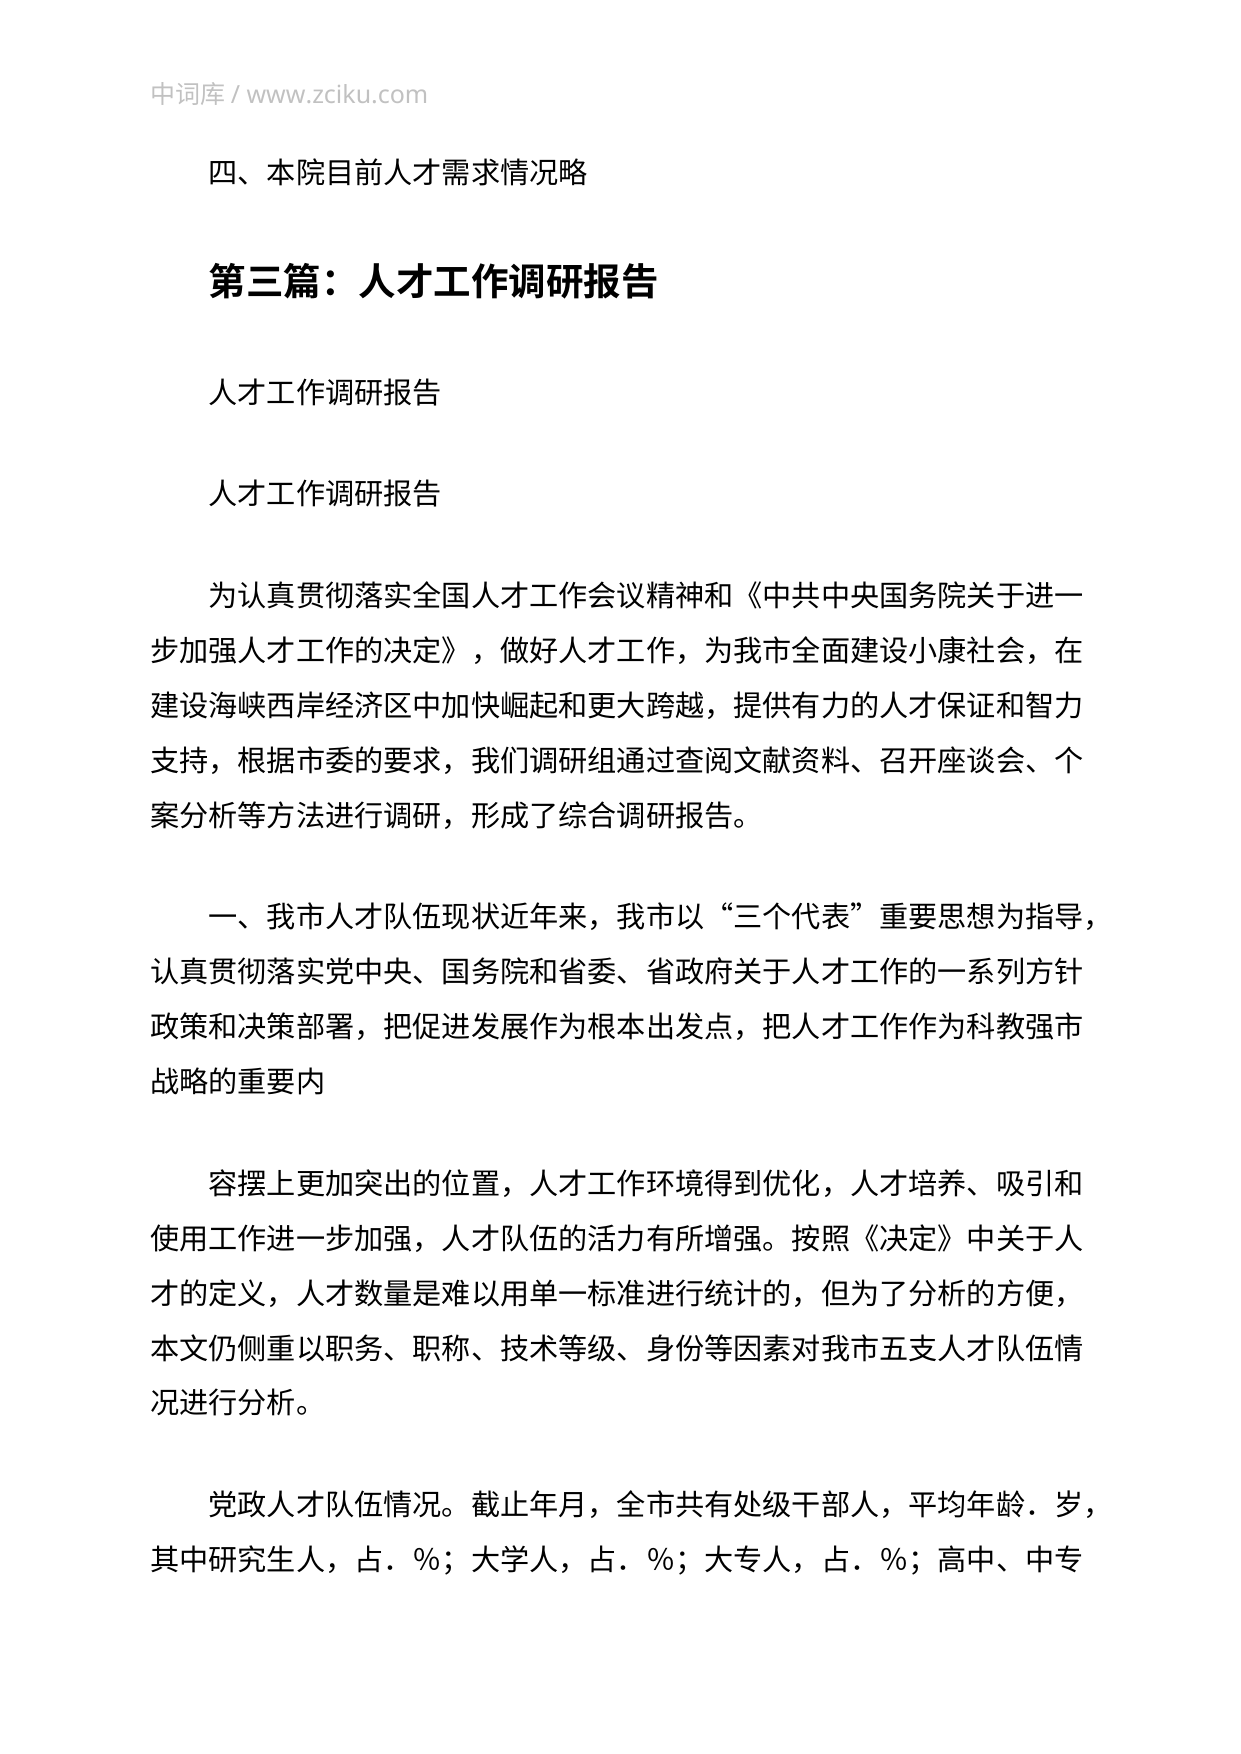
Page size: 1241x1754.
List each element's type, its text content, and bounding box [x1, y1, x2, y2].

text 四、本院目前人才需求情况略 [150, 150, 1090, 192]
text 第三篇：人才工作调研报告 [150, 252, 1090, 306]
text 一、我市人才队伍现状近年来，我市以“三个代表”重要思想为指导，认真贯彻落实党中央、国务院和省委、省政府关于人才工作的一系列方针政策和决策部署，把促进发展作为根本出发点，把人才工作作为科教强市战略的重要内 [150, 894, 1090, 1101]
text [150, 1482, 1090, 1579]
text 人才工作调研报告 [150, 369, 1090, 411]
text 容摆上更加突出的位置，人才工作环境得到优化，人才培养、吸引和使用工作进一步加强，人才队伍的活力有所增强。按照《决定》中关于人才的定义，人才数量是难以用单一标准进行统计的，但为了分析的方便，本文仍侧重以职务、职称、技术等级、身份等因素对我市五支人才队伍情况进行分析。 [150, 1161, 1090, 1422]
text 人才工作调研报告 [150, 471, 1090, 513]
text 为认真贯彻落实全国人才工作会议精神和《中共中央国务院关于进一步加强人才工作的决定》，做好人才工作，为我市全面建设小康社会，在建设海峡西岸经济区中加快崛起和更大跨越，提供有力的人才保证和智力支持，根据市委的要求，我们调研组通过查阅文献资料、召开座谈会、个案分析等方法进行调研，形成了综合调研报告。 [150, 573, 1090, 834]
